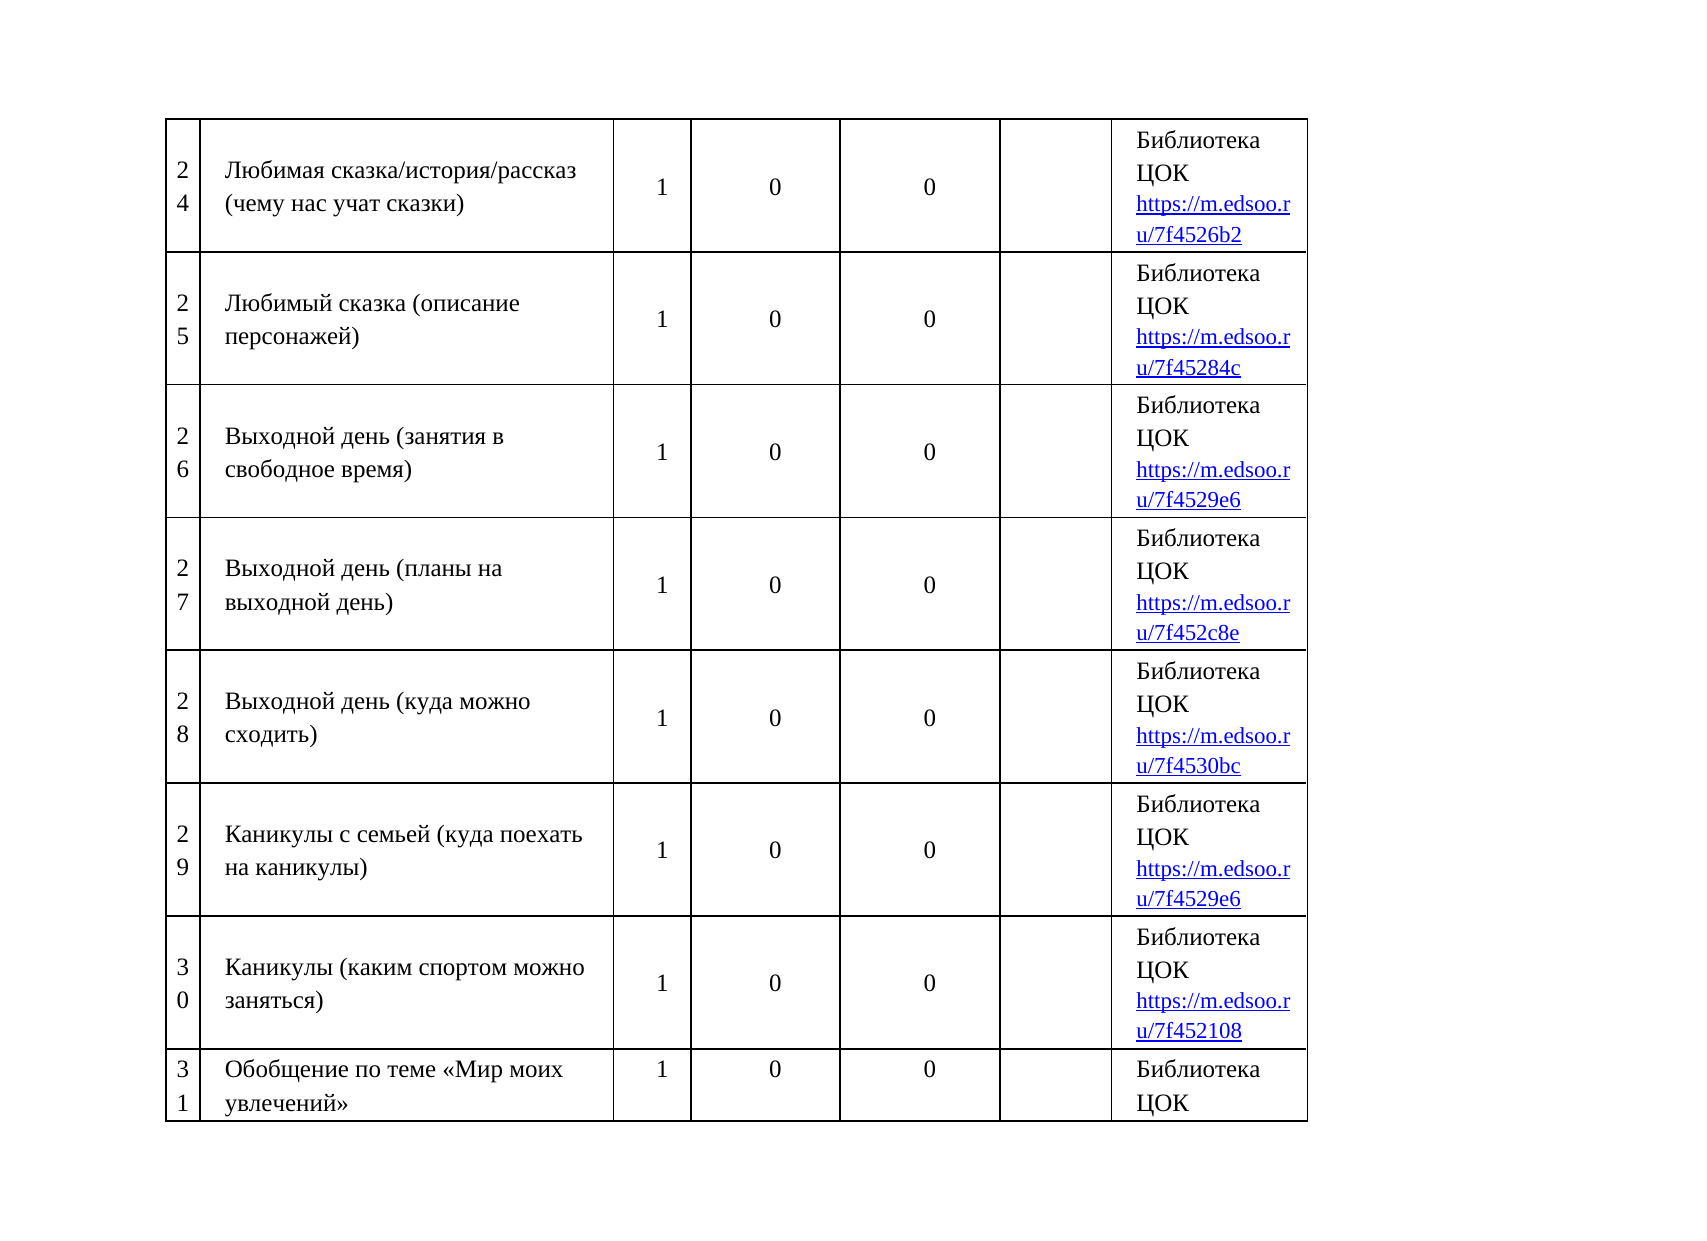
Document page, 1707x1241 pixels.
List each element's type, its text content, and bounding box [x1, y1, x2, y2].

table_cell Любимый сказка (описание персонажей) [201, 253, 613, 384]
table_cell Любимая сказка/история/рассказ (чему нас учат сказки) [201, 120, 613, 251]
table_cell [1001, 253, 1111, 384]
table_cell 0 [841, 253, 999, 384]
table_cell 0 [692, 120, 839, 251]
table_cell [1001, 784, 1111, 915]
table_cell 0 [692, 651, 839, 782]
table_cell 30 [167, 917, 199, 1048]
table_cell [1001, 917, 1111, 1048]
table_cell [1001, 651, 1111, 782]
table_cell [1001, 518, 1111, 649]
table_cell 26 [167, 385, 199, 517]
table_cell [1001, 385, 1111, 517]
table_cell 0 [692, 385, 839, 517]
table_cell Библиотека ЦОК https://m.edsoo.ru/7f452c8e [1112, 517, 1307, 649]
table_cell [1112, 1048, 1307, 1120]
table_cell 0 [841, 385, 999, 517]
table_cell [201, 1050, 613, 1120]
table_cell 0 [692, 518, 839, 649]
table_cell 0 [841, 917, 999, 1048]
table_cell 1 [614, 1050, 690, 1120]
table_cell 0 [841, 1050, 999, 1120]
table_cell 0 [692, 784, 839, 915]
table_cell Выходной день (планы на выходной день) [201, 518, 613, 649]
table_cell 1 [614, 917, 690, 1048]
table_cell 1 [614, 120, 690, 251]
table_cell 31 [167, 1050, 199, 1120]
table_cell 27 [167, 518, 199, 649]
table_cell 0 [692, 253, 839, 384]
table_cell Библиотека ЦОК https://m.edsoo.ru/7f4526b2 [1112, 120, 1307, 251]
table_cell 0 [841, 120, 999, 251]
table_cell 0 [841, 518, 999, 649]
table_cell 0 [692, 1050, 839, 1120]
table_cell 24 [167, 120, 199, 251]
table_cell Библиотека ЦОК https://m.edsoo.ru/7f4529e6 [1112, 384, 1307, 517]
table_cell 1 [614, 518, 690, 649]
table_cell 0 [692, 917, 839, 1048]
table_cell 25 [167, 253, 199, 384]
table_cell 1 [614, 784, 690, 915]
table_cell 0 [841, 651, 999, 782]
table_cell Каникулы (каким спортом можно заняться) [201, 917, 613, 1048]
table_cell 1 [614, 253, 690, 384]
table_cell 28 [167, 651, 199, 782]
table_cell 29 [167, 784, 199, 915]
table_cell Библиотека ЦОК https://m.edsoo.ru/7f4530bc [1112, 649, 1307, 782]
table_cell 1 [614, 651, 690, 782]
table_cell Выходной день (занятия в свободное время) [201, 385, 613, 517]
table_cell Каникулы с семьей (куда поехать на каникулы) [201, 784, 613, 915]
table_cell [1001, 1050, 1111, 1120]
table_cell [1001, 120, 1111, 251]
table_cell Библиотека ЦОК https://m.edsoo.ru/7f4529e6 [1112, 782, 1307, 915]
table_cell Библиотека ЦОК https://m.edsoo.ru/7f452108 [1112, 915, 1307, 1048]
table_cell Выходной день (куда можно сходить) [201, 651, 613, 782]
table_cell Библиотека ЦОК https://m.edsoo.ru/7f45284c [1112, 251, 1307, 384]
table_cell 0 [841, 784, 999, 915]
table_cell 1 [614, 385, 690, 517]
